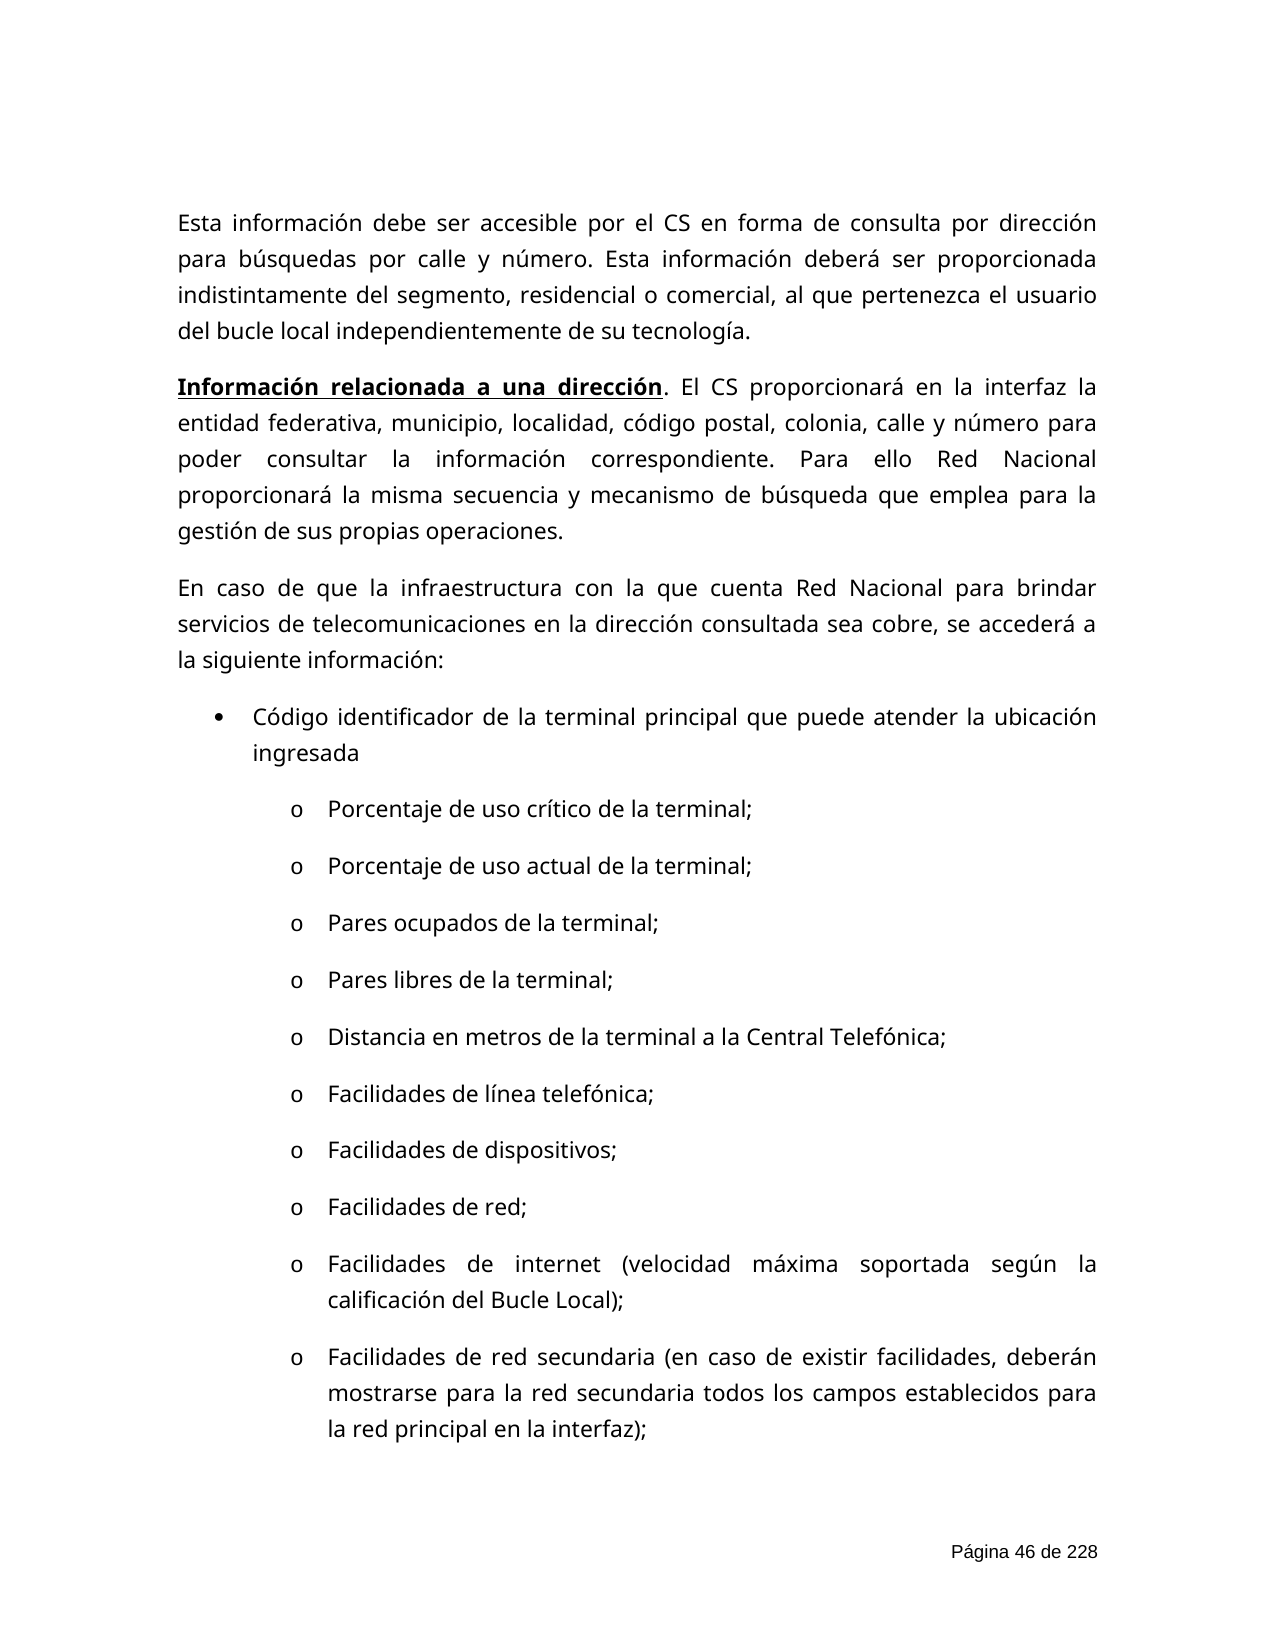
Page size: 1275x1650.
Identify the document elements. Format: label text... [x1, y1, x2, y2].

text Información relacionada a una dirección. El CS proporcionará en la interfaz la entidad federativa, municipio, localidad, código postal, colonia, calle y número para poder consultar la información correspondiente. Para ello Red Nacional proporcionará la misma secuencia y mecanismo de búsqueda que emplea para la gestión de sus propias operaciones. [177, 371, 1098, 546]
list Facilidades de dispositivos; [290, 1134, 1098, 1166]
list Pares ocupados de la terminal; [290, 907, 1098, 938]
list Facilidades de línea telefónica; [290, 1078, 1098, 1109]
list Facilidades de red; [290, 1191, 1098, 1223]
list Porcentaje de uso crítico de la terminal; [290, 793, 1098, 824]
text Esta información debe ser accesible por el CS en forma de consulta por dirección para búsquedas por calle y número. Esta información deberá ser proporcionada indistintamente del segmento, residencial o comercial, al que pertenezca el usuario del bucle local independientemente de su tecnología. [177, 207, 1098, 346]
list Facilidades de red secundaria (en caso de existir facilidades, deberán mostrarse para la red secundaria todos los campos establecidos para la red principal en la interfaz); [290, 1341, 1098, 1444]
list Facilidades de internet (velocidad máxima soportada según la calificación del Bucle Local); [290, 1248, 1098, 1316]
list Código identificador de la terminal principal que puede atender la ubicación ingresada [215, 701, 1098, 768]
list Porcentaje de uso actual de la terminal; [290, 850, 1098, 881]
list Distancia en metros de la terminal a la Central Telefónica; [290, 1021, 1098, 1052]
text En caso de que la infraestructura con la que cuenta Red Nacional para brindar servicios de telecomunicaciones en la dirección consultada sea cobre, se accederá a la siguiente información: [177, 572, 1098, 675]
list Pares libres de la terminal; [290, 964, 1098, 995]
